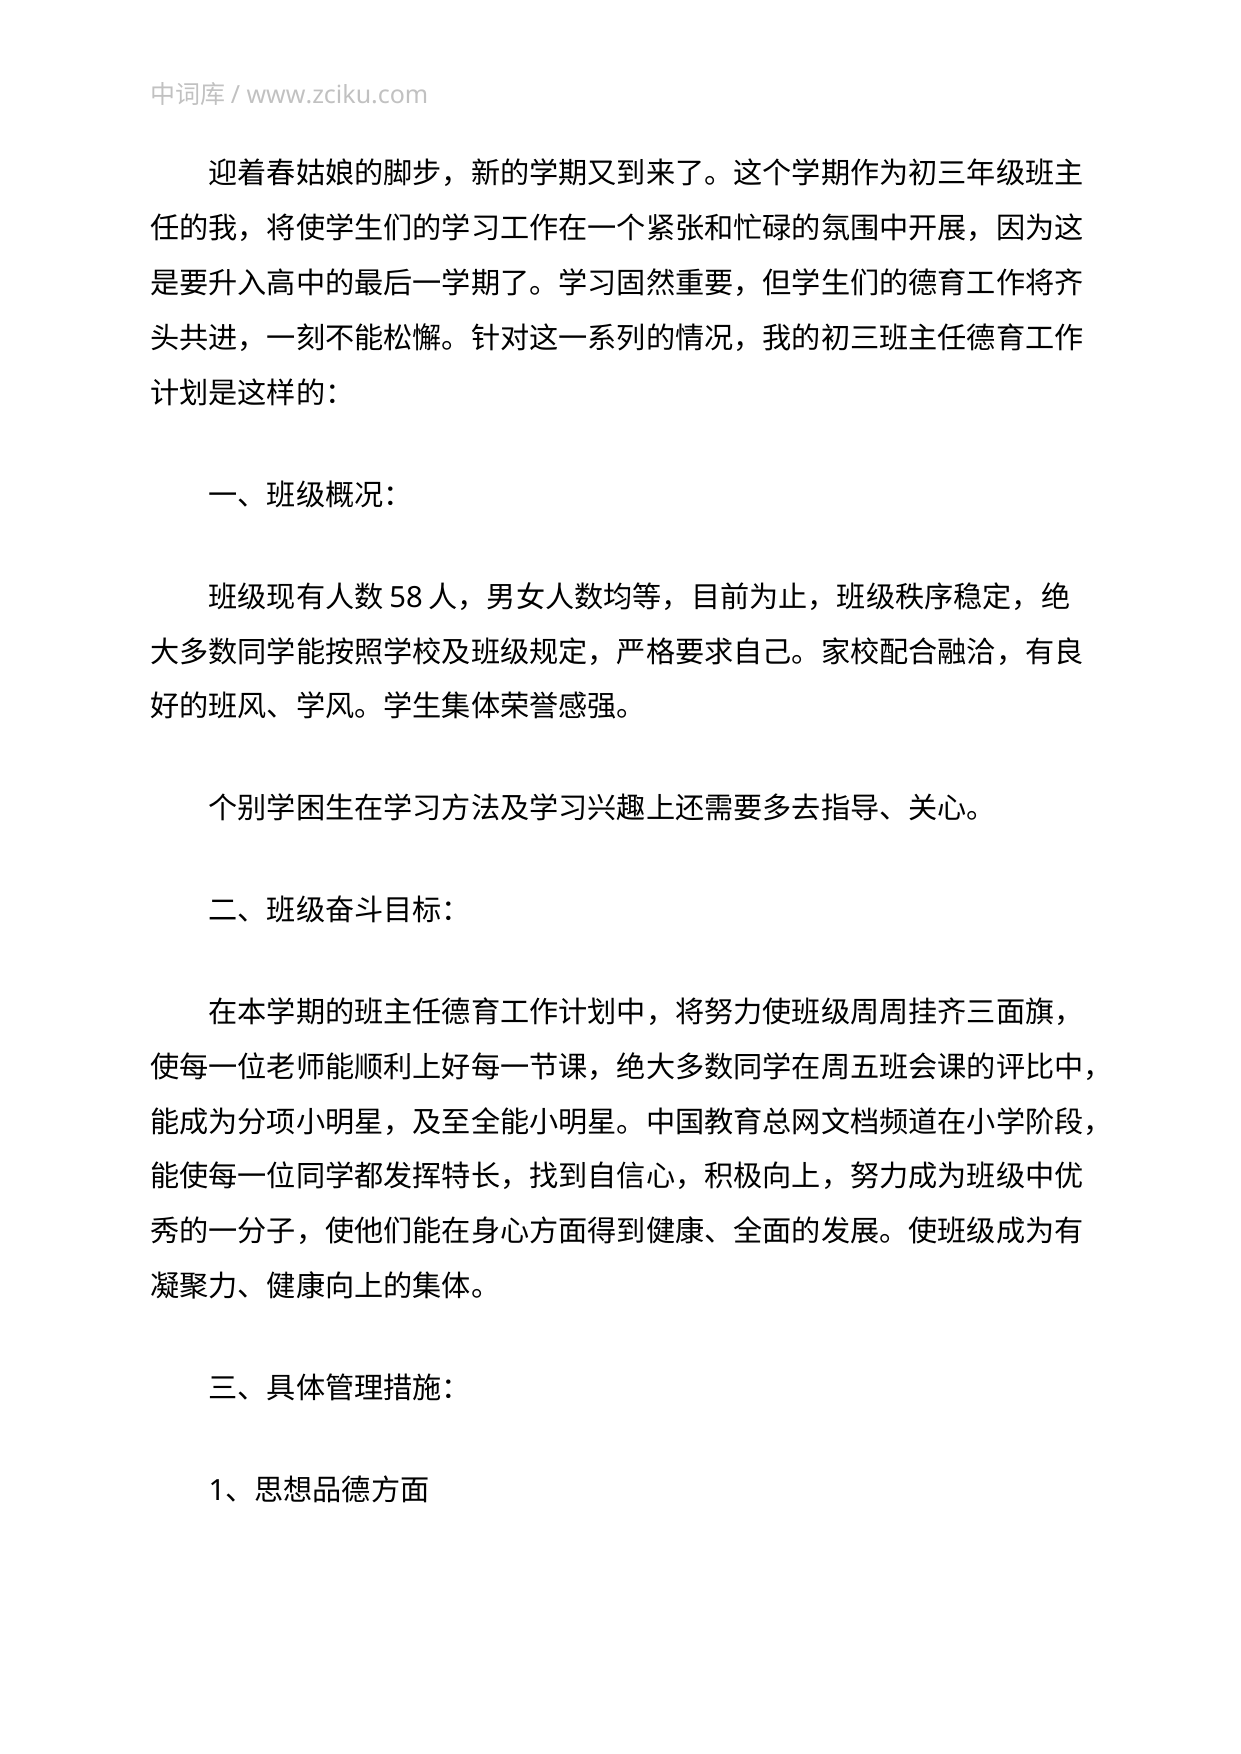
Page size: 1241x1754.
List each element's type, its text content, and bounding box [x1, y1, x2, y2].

text 二、班级奋斗目标： [150, 887, 1090, 929]
text 一、班级概况： [150, 471, 1090, 514]
text 个别学困生在学习方法及学习兴趣上还需要多去指导、关心。 [150, 785, 1090, 827]
text 在本学期的班主任德育工作计划中，将努力使班级周周挂齐三面旗，使每一位老师能顺利上好每一节课，绝大多数同学在周五班会课的评比中，能成为分项小明星，及至全能小明星。中国教育总网文档频道在小学阶段，能使每一位同学都发挥特长，找到自信心，积极向上，努力成为班级中优秀的一分子，使他们能在身心方面得到健康、全面的发展。使班级成为有凝聚力、健康向上的集体。 [150, 988, 1090, 1305]
text 三、具体管理措施： [150, 1364, 1090, 1407]
text 迎着春姑娘的脚步，新的学期又到来了。这个学期作为初三年级班主任的我，将使学生们的学习工作在一个紧张和忙碌的氛围中开展，因为这是要升入高中的最后一学期了。学习固然重要，但学生们的德育工作将齐头共进，一刻不能松懈。针对这一系列的情况，我的初三班主任德育工作计划是这样的： [150, 150, 1090, 412]
text 班级现有人数58人，男女人数均等，目前为止，班级秩序稳定，绝大多数同学能按照学校及班级规定，严格要求自己。家校配合融洽，有良好的班风、学风。学生集体荣誉感强。 [150, 573, 1090, 725]
text 1、思想品德方面 [150, 1466, 1090, 1509]
